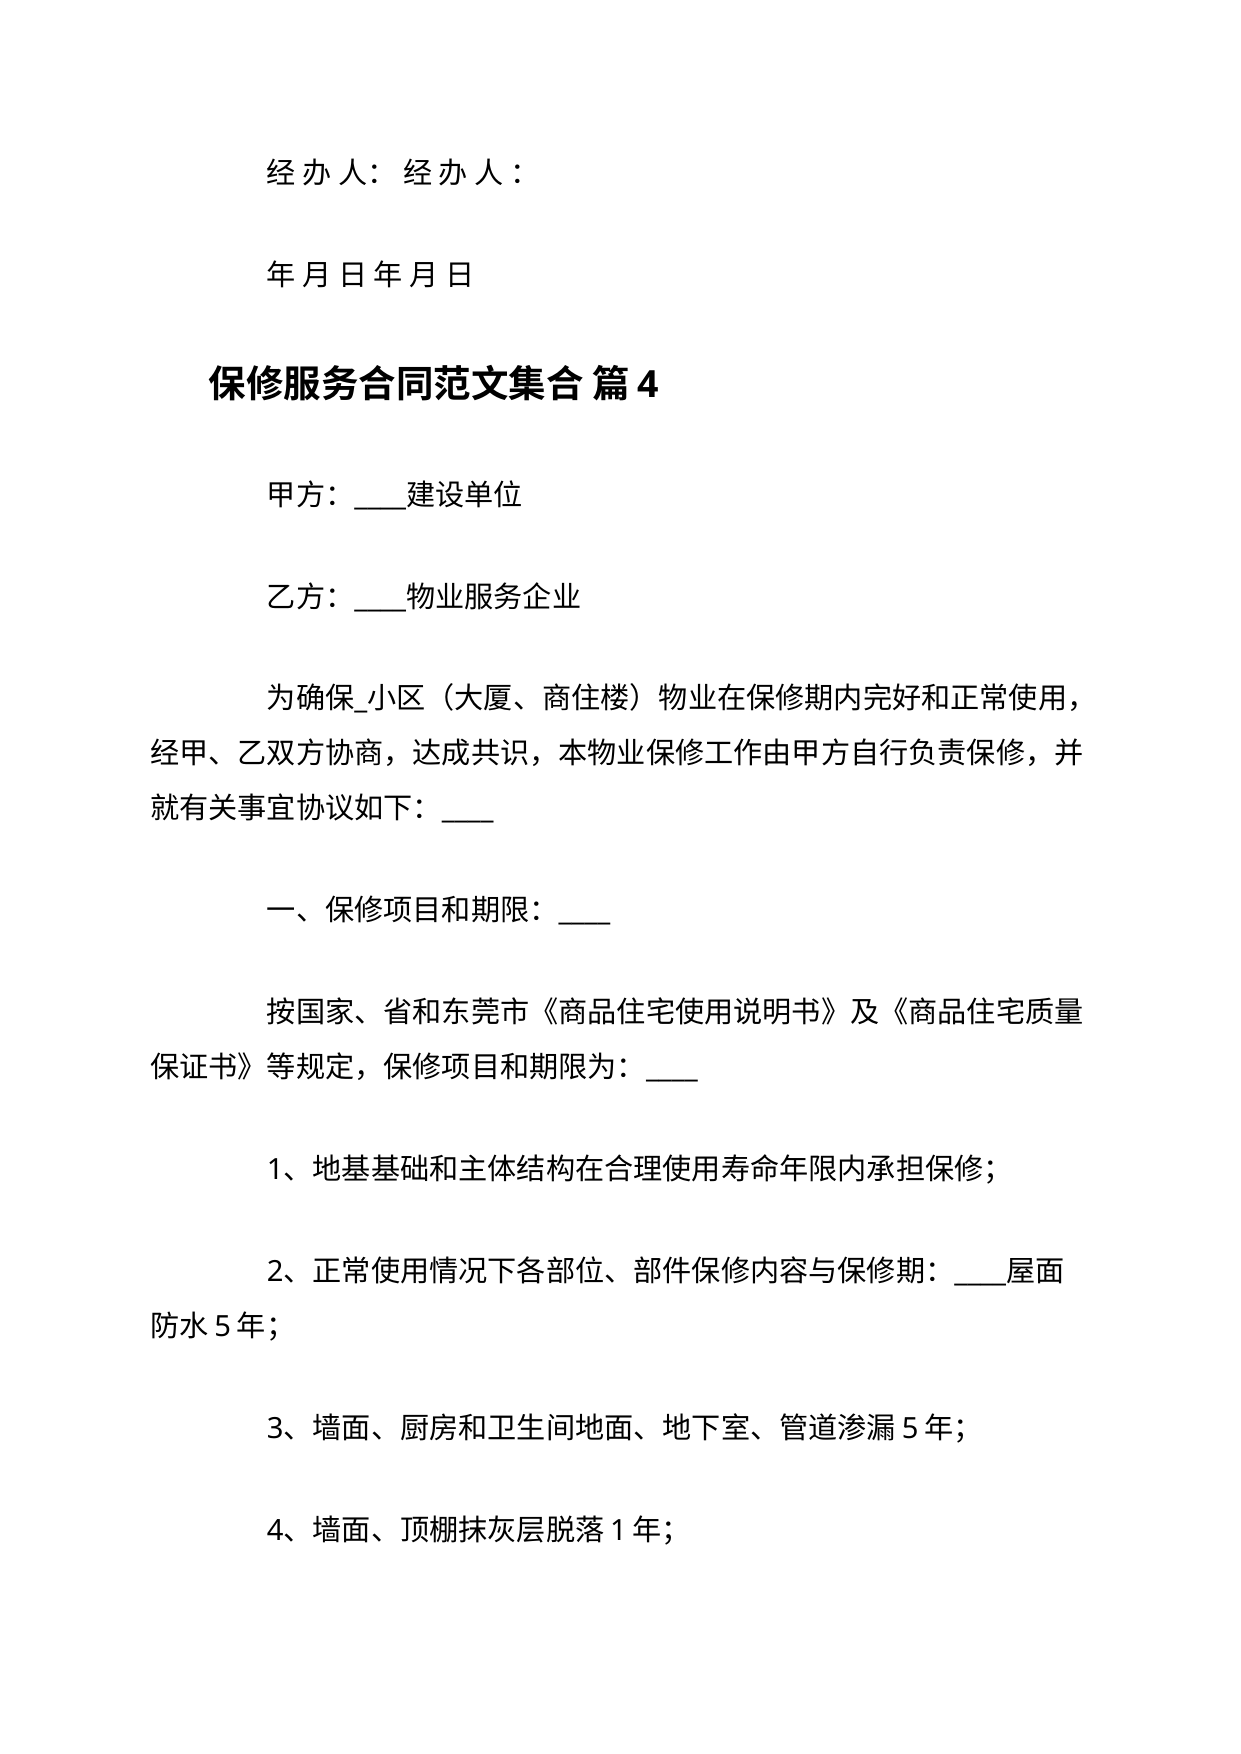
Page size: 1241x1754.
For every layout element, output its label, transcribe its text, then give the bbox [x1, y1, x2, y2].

text 为确保_小区（大厦、商住楼）物业在保修期内完好和正常使用，经甲、乙双方协商，达成共识，本物业保修工作由甲方自行负责保修，并就有关事宜协议如下：____ [150, 675, 1090, 827]
text 乙方：____物业服务企业 [150, 573, 1090, 616]
text 保修服务合同范文集合 篇4 [150, 353, 1090, 408]
text 经 办 人： 经 办 人 ： [150, 150, 1090, 192]
text 一、保修项目和期限：____ [150, 887, 1090, 929]
text 1、地基基础和主体结构在合理使用寿命年限内承担保修； [150, 1146, 1090, 1188]
text 4、墙面、顶棚抹灰层脱落1年； [150, 1507, 1090, 1549]
text 甲方：____建设单位 [150, 471, 1090, 513]
text 按国家、省和东莞市《商品住宅使用说明书》及《商品住宅质量保证书》等规定，保修项目和期限为：____ [150, 989, 1090, 1086]
text 年 月 日 年 月 日 [150, 252, 1090, 294]
text 2、正常使用情况下各部位、部件保修内容与保修期：____屋面防水5年； [150, 1248, 1090, 1345]
text 3、墙面、厨房和卫生间地面、地下室、管道渗漏5年； [150, 1405, 1090, 1447]
